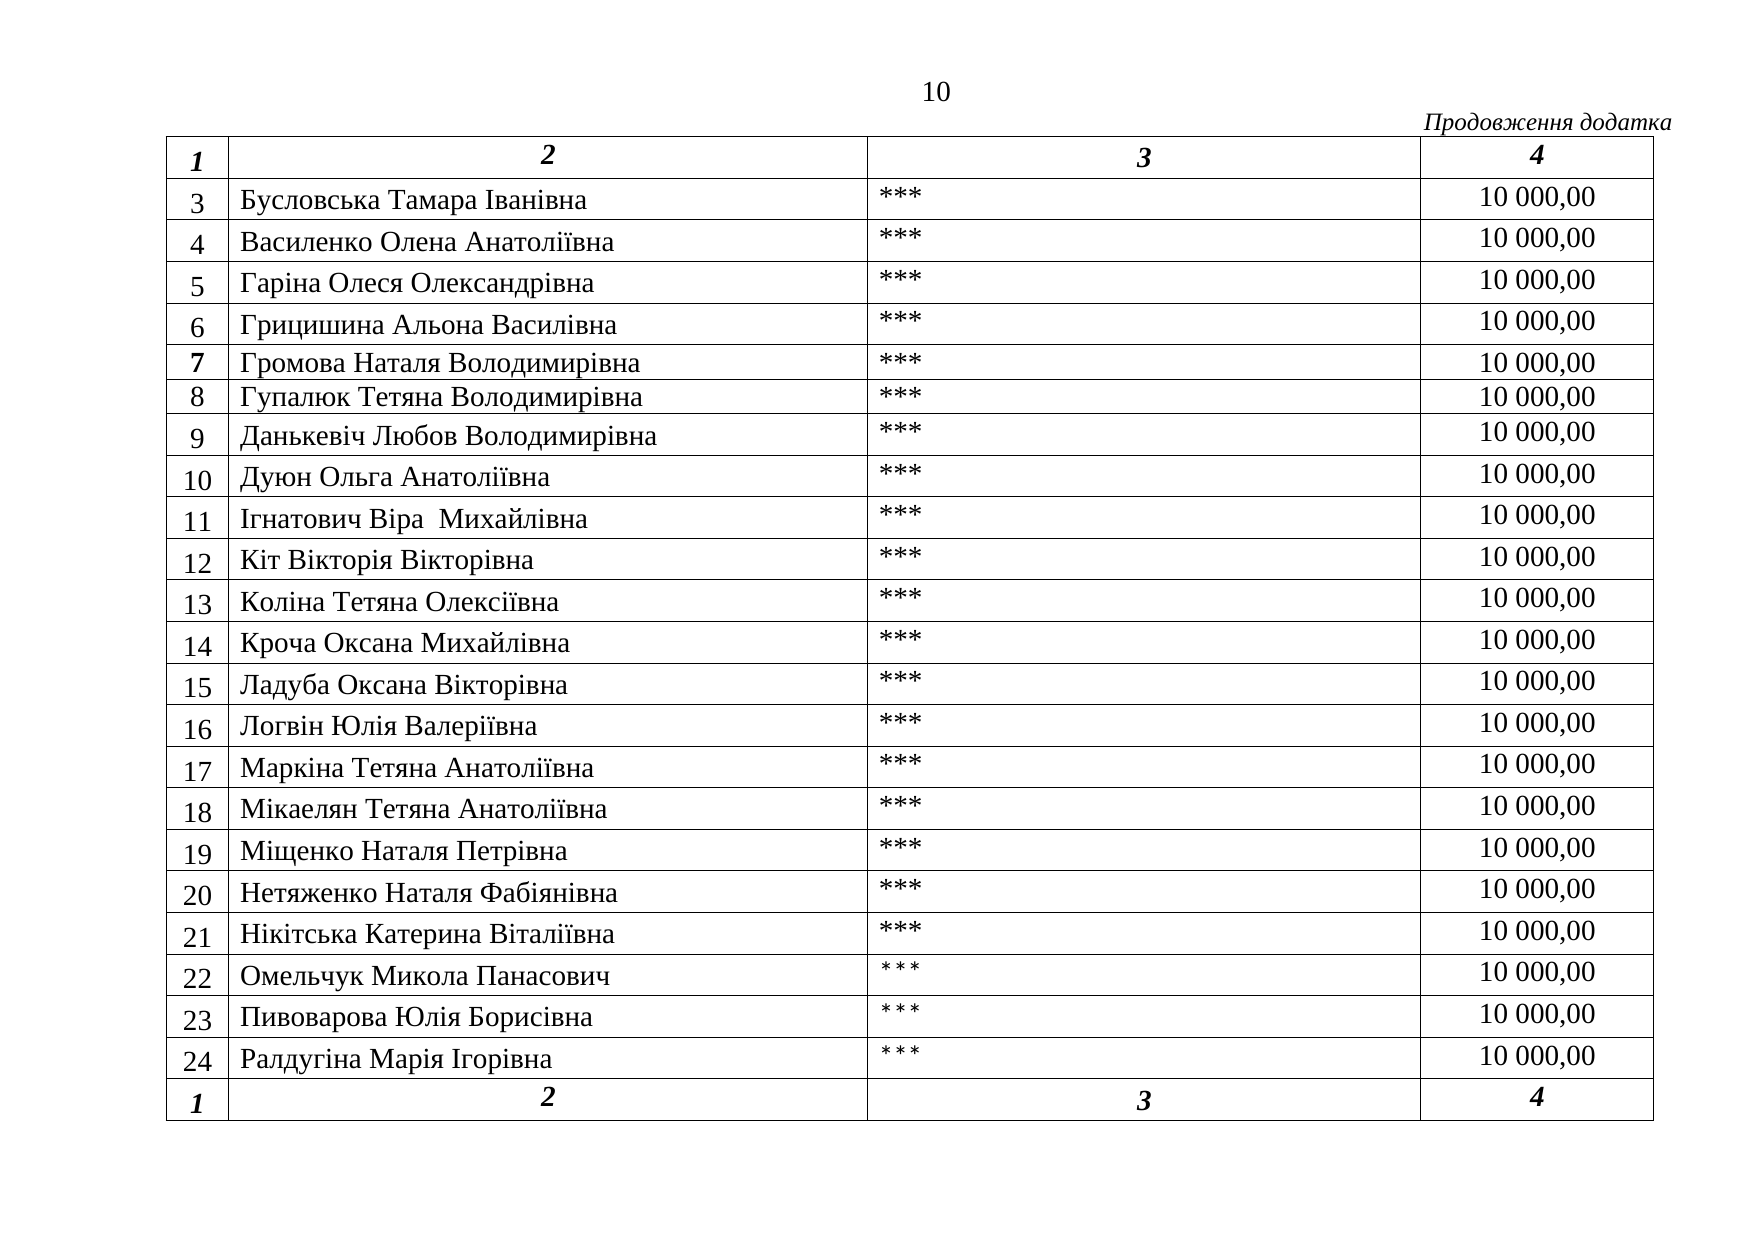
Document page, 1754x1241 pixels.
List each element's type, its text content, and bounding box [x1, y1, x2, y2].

table_cell Маркіна Тетяна Анатоліївна [229, 747, 867, 787]
table_cell Мікаелян Тетяна Анатоліївна [229, 788, 867, 829]
table_cell *** [868, 996, 1420, 1037]
table_cell Коліна Тетяна Олексіївна [229, 580, 867, 621]
table_cell *** [868, 664, 1420, 704]
table_cell 11 [167, 497, 228, 538]
table_cell 21 [167, 913, 228, 953]
table_cell 16 [167, 705, 228, 746]
table_cell *** [868, 304, 1420, 344]
table_cell *** [868, 539, 1420, 579]
table_cell Гаріна Олеся Олександрівна [229, 262, 867, 302]
table_cell *** [868, 380, 1420, 413]
table_cell *** [868, 497, 1420, 538]
table_cell 4 [1421, 137, 1653, 178]
table_cell Омельчук Микола Панасович [229, 955, 867, 995]
table_cell 7 [167, 345, 228, 378]
table_cell *** [868, 955, 1420, 995]
table_cell 10 000,00 [1421, 456, 1653, 496]
table_cell 6 [167, 304, 228, 344]
table_cell 10 000,00 [1421, 304, 1653, 344]
table_cell 10 000,00 [1421, 913, 1653, 953]
table_cell Кіт Вікторія Вікторівна [229, 539, 867, 579]
table_cell 10 000,00 [1421, 830, 1653, 870]
table_cell 2 [229, 137, 867, 178]
table_cell 10 [167, 456, 228, 496]
table_cell 4 [167, 220, 228, 261]
table_cell *** [868, 1038, 1420, 1078]
table_cell Міщенко Наталя Петрівна [229, 830, 867, 870]
table_cell 19 [167, 830, 228, 870]
table_cell 17 [167, 747, 228, 787]
table_cell *** [868, 830, 1420, 870]
table_cell Ладуба Оксана Вікторівна [229, 664, 867, 704]
table_cell 3 [868, 1079, 1420, 1120]
table_cell 1 [167, 137, 228, 178]
table_cell 10 000,00 [1421, 1038, 1653, 1078]
table_cell 8 [167, 380, 228, 413]
table_cell Кроча Оксана Михайлівна [229, 622, 867, 662]
table_cell Нікітська Катерина Віталіївна [229, 913, 867, 953]
table_cell Гупалюк Тетяна Володимирівна [229, 380, 867, 413]
table_cell *** [868, 220, 1420, 261]
table_cell 20 [167, 871, 228, 912]
table_cell 10 000,00 [1421, 497, 1653, 538]
table_cell 14 [167, 622, 228, 662]
table_cell 22 [167, 955, 228, 995]
table_cell Дуюн Ольга Анатоліївна [229, 456, 867, 496]
table_cell 9 [167, 414, 228, 455]
table_cell *** [868, 262, 1420, 302]
table_cell Пивоварова Юлія Борисівна [229, 996, 867, 1037]
table_cell 10 000,00 [1421, 380, 1653, 413]
table_cell 3 [868, 137, 1420, 178]
table_cell 10 000,00 [1421, 871, 1653, 912]
table_cell 10 000,00 [1421, 580, 1653, 621]
table_cell 10 000,00 [1421, 414, 1653, 455]
table_cell Ралдугіна Марія Ігорівна [229, 1038, 867, 1078]
table_cell 10 000,00 [1421, 788, 1653, 829]
table_cell *** [868, 179, 1420, 219]
table_cell *** [868, 456, 1420, 496]
table_cell Ігнатович Віра Михайлівна [229, 497, 867, 538]
table_cell 18 [167, 788, 228, 829]
table_cell 10 000,00 [1421, 622, 1653, 662]
table_cell 10 000,00 [1421, 747, 1653, 787]
table_cell *** [868, 622, 1420, 662]
table_cell 10 000,00 [1421, 345, 1653, 378]
table_cell Василенко Олена Анатоліївна [229, 220, 867, 261]
table_cell 10 000,00 [1421, 955, 1653, 995]
table_cell 12 [167, 539, 228, 579]
table_cell Громова Наталя Володимирівна [229, 345, 867, 378]
table_cell *** [868, 913, 1420, 953]
table_cell *** [868, 345, 1420, 378]
table_cell 10 000,00 [1421, 705, 1653, 746]
table_cell Бусловська Тамара Іванівна [229, 179, 867, 219]
table_cell 13 [167, 580, 228, 621]
table_cell 3 [167, 179, 228, 219]
table_cell *** [868, 580, 1420, 621]
table_cell 4 [1421, 1079, 1653, 1120]
table_cell *** [868, 414, 1420, 455]
table_cell 15 [167, 664, 228, 704]
table_cell 24 [167, 1038, 228, 1078]
table_cell Нетяженко Наталя Фабіянівна [229, 871, 867, 912]
table_cell 10 000,00 [1421, 996, 1653, 1037]
table_cell *** [868, 747, 1420, 787]
table_cell 10 000,00 [1421, 664, 1653, 704]
table_cell *** [868, 705, 1420, 746]
table_cell 10 000,00 [1421, 262, 1653, 302]
table_cell 10 000,00 [1421, 179, 1653, 219]
table_cell 2 [229, 1079, 867, 1120]
table_cell 10 000,00 [1421, 220, 1653, 261]
table_cell 5 [167, 262, 228, 302]
table_cell Грицишина Альона Василівна [229, 304, 867, 344]
table_cell 23 [167, 996, 228, 1037]
table_cell *** [868, 871, 1420, 912]
table_cell Данькевіч Любов Володимирівна [229, 414, 867, 455]
table_cell 1 [167, 1079, 228, 1120]
table_cell 10 000,00 [1421, 539, 1653, 579]
table_cell *** [868, 788, 1420, 829]
table_cell Логвін Юлія Валеріївна [229, 705, 867, 746]
